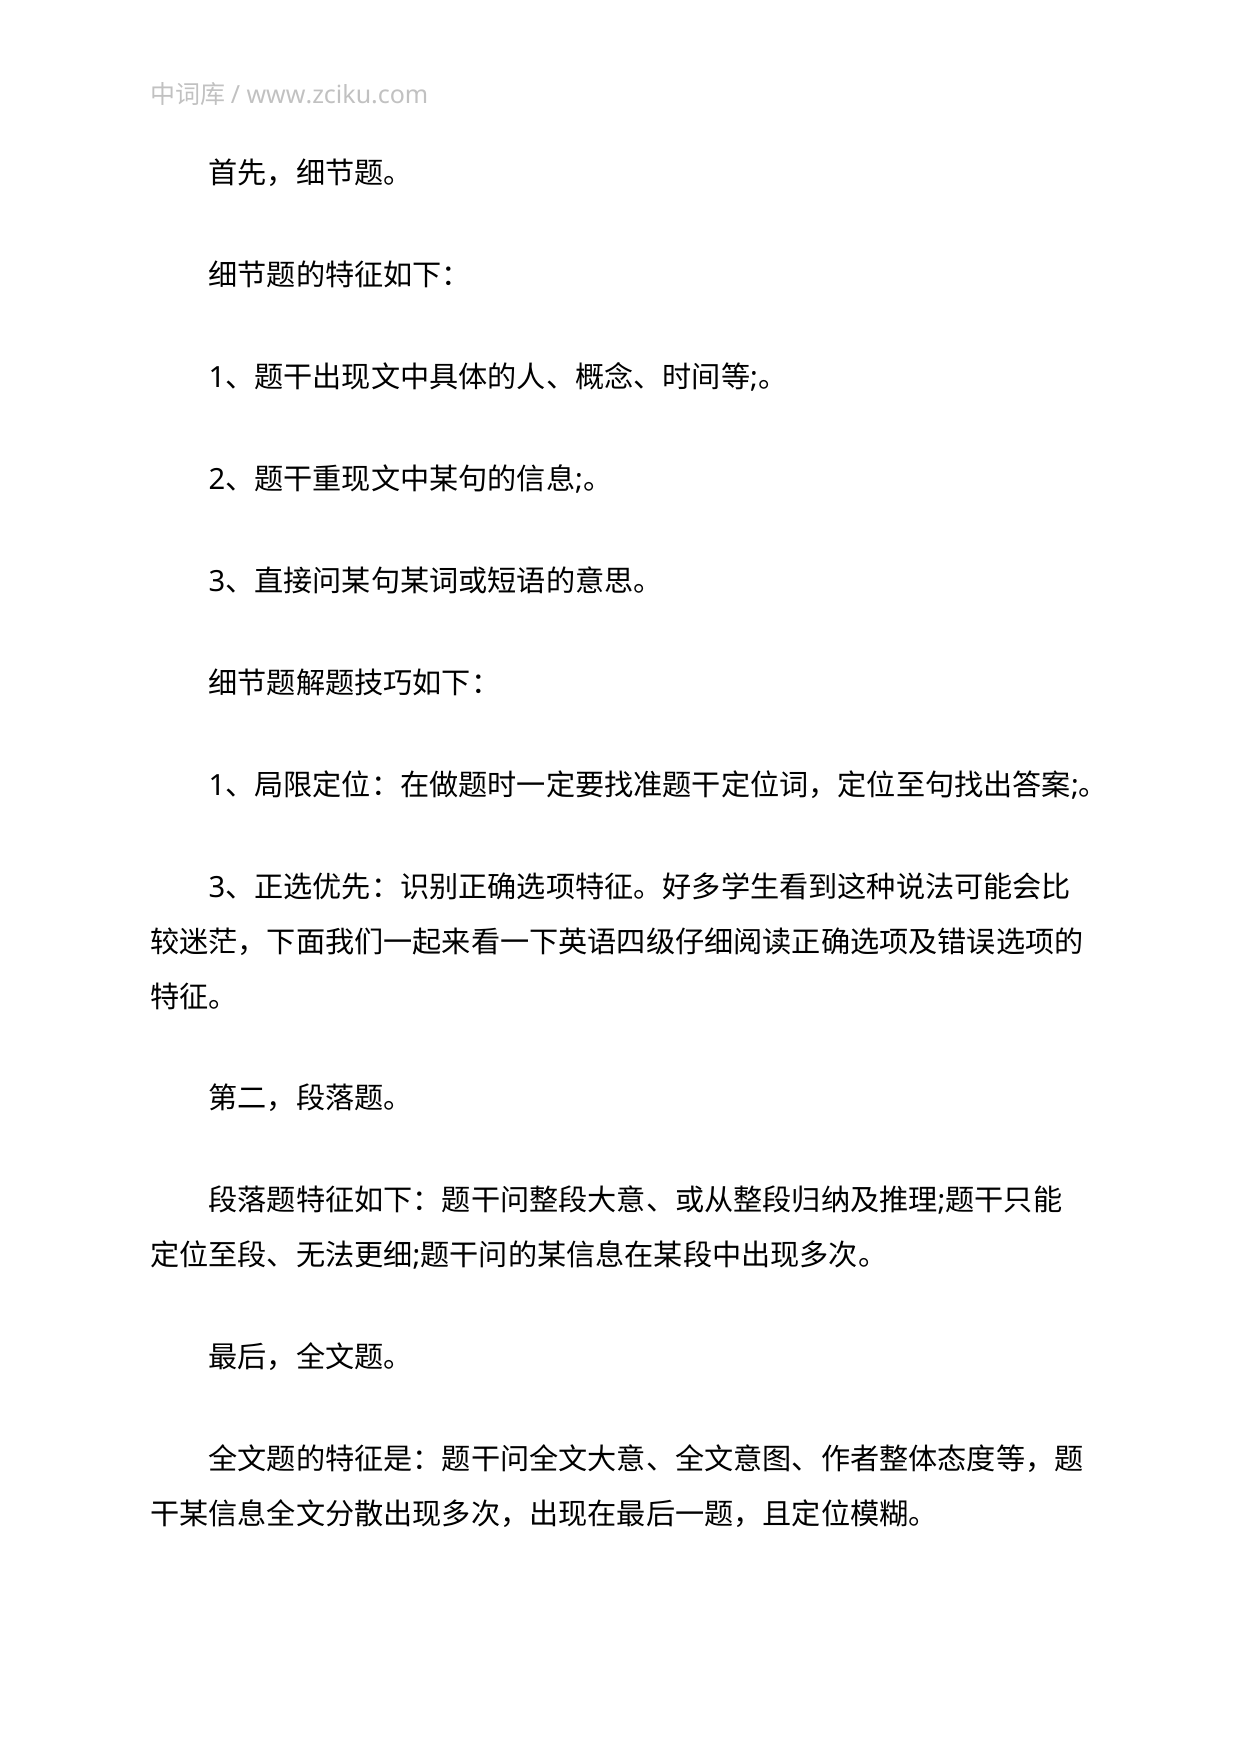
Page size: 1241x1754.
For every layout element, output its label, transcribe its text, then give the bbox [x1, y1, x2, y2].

text 3、正选优先：识别正确选项特征。好多学生看到这种说法可能会比较迷茫，下面我们一起来看一下英语四级仔细阅读正确选项及错误选项的特征。 [150, 863, 1090, 1015]
text 3、直接问某句某词或短语的意思。 [150, 557, 1090, 600]
text 首先，细节题。 [150, 150, 1090, 192]
text 细节题解题技巧如下： [150, 659, 1090, 702]
text 2、题干重现文中某句的信息;。 [150, 456, 1090, 498]
text 1、局限定位：在做题时一定要找准题干定位词，定位至句找出答案;。 [150, 761, 1090, 804]
text 最后，全文题。 [150, 1334, 1090, 1376]
text 细节题的特征如下： [150, 252, 1090, 294]
text 段落题特征如下：题干问整段大意、或从整段归纳及推理;题干只能定位至段、无法更细;题干问的某信息在某段中出现多次。 [150, 1177, 1090, 1274]
text 第二，段落题。 [150, 1075, 1090, 1117]
text 1、题干出现文中具体的人、概念、时间等;。 [150, 353, 1090, 396]
text 全文题的特征是：题干问全文大意、全文意图、作者整体态度等，题干某信息全文分散出现多次，出现在最后一题，且定位模糊。 [150, 1435, 1090, 1533]
